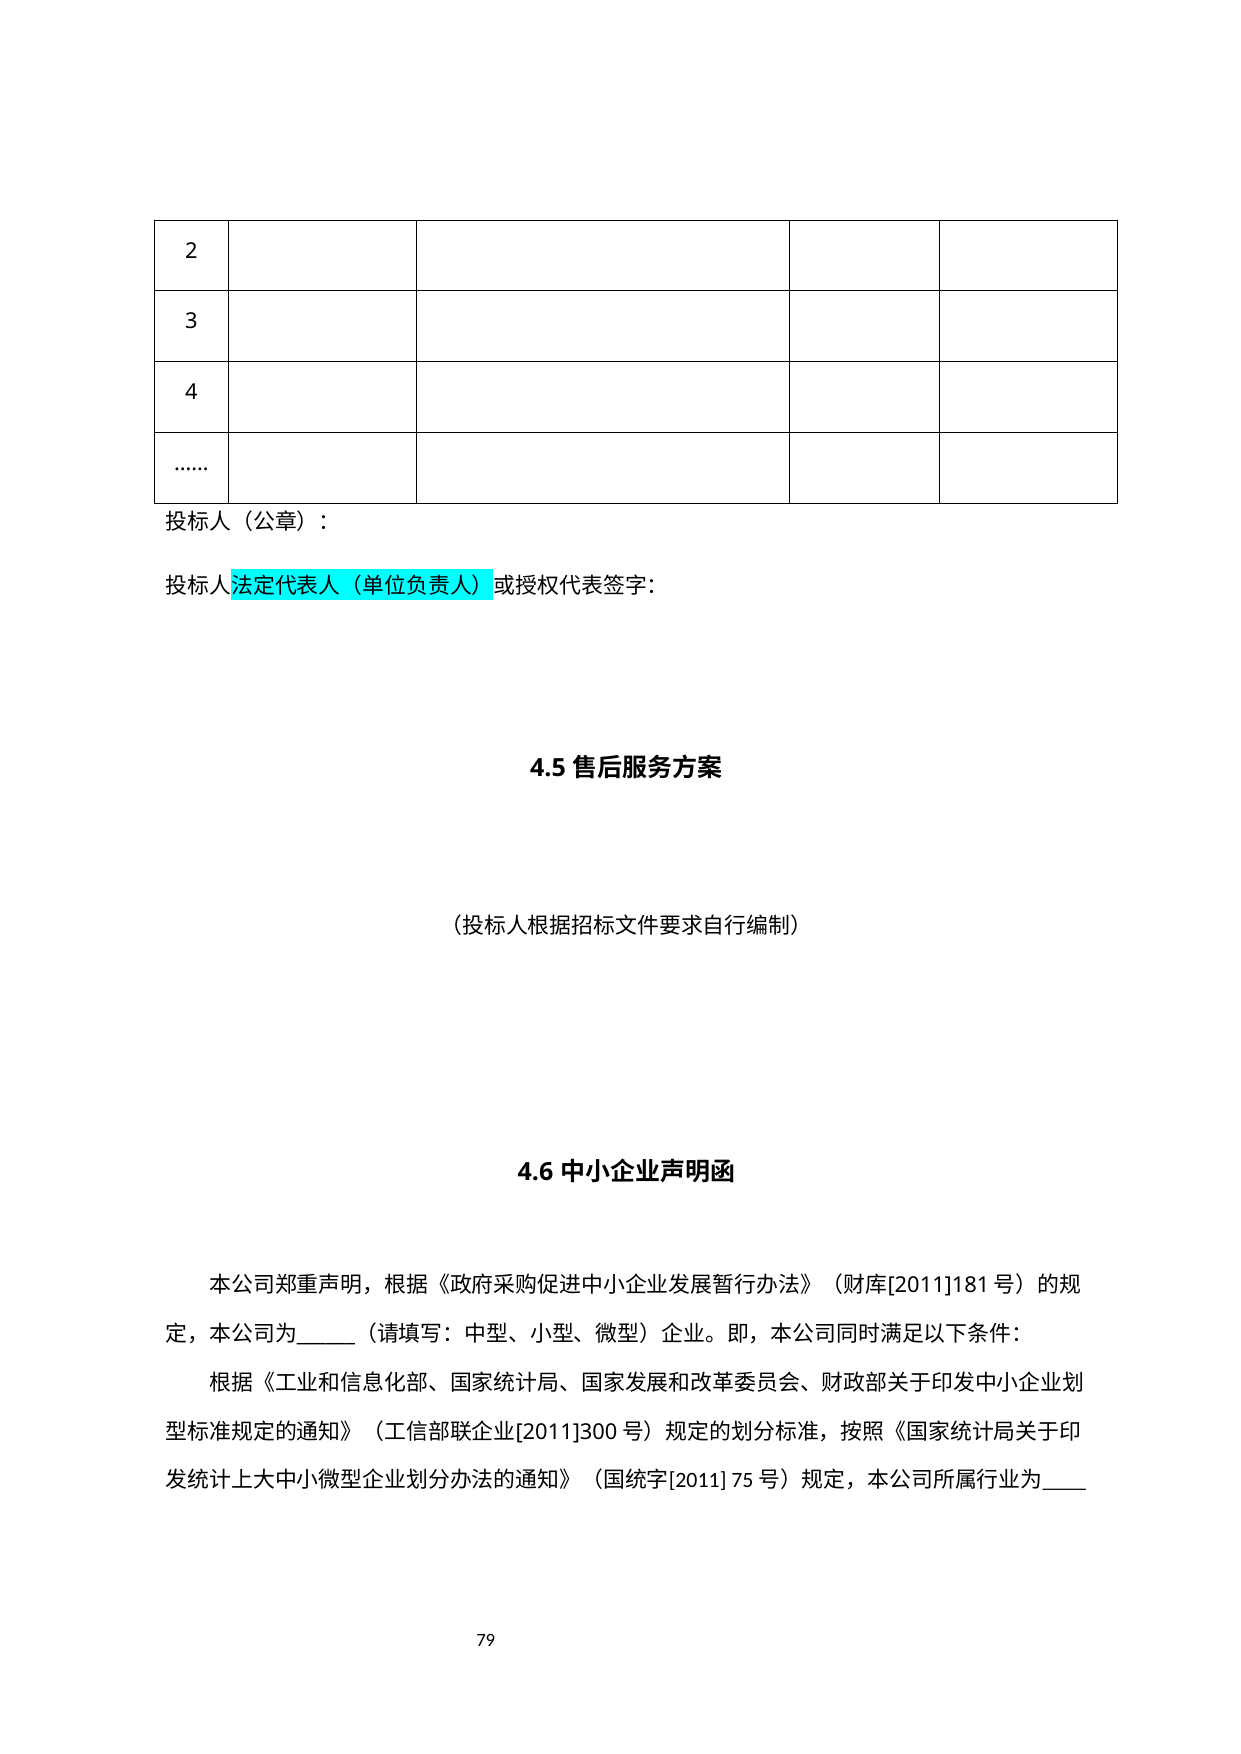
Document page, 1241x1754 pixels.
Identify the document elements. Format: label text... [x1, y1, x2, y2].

table_cell [229, 362, 416, 432]
table_cell [790, 221, 939, 290]
text （投标人根据招标文件要求自行编制） [165, 907, 1087, 940]
table_cell 4 [155, 362, 228, 432]
text 投标人法定代表人（单位负责人）或授权代表签字： [165, 568, 1087, 601]
table_cell 2 [155, 221, 228, 290]
table_cell [229, 221, 416, 290]
table_cell [229, 291, 416, 361]
table_cell 3 [155, 291, 228, 361]
table_cell [790, 291, 939, 361]
table_cell [417, 221, 789, 290]
text 4.5 售后服务方案 [165, 733, 1087, 798]
table_cell [790, 362, 939, 432]
table_cell [417, 362, 789, 432]
table_cell …… [155, 433, 228, 503]
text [165, 1267, 1087, 1494]
text 投标人（公章）： [165, 504, 1087, 536]
table_cell [940, 433, 1117, 503]
table_cell [417, 433, 789, 503]
text 4.6 中小企业声明函 [165, 1137, 1087, 1202]
table_cell [940, 221, 1117, 290]
table_cell [417, 291, 789, 361]
table_cell [229, 433, 416, 503]
table_cell [940, 291, 1117, 361]
table_cell [940, 362, 1117, 432]
table_cell [790, 433, 939, 503]
